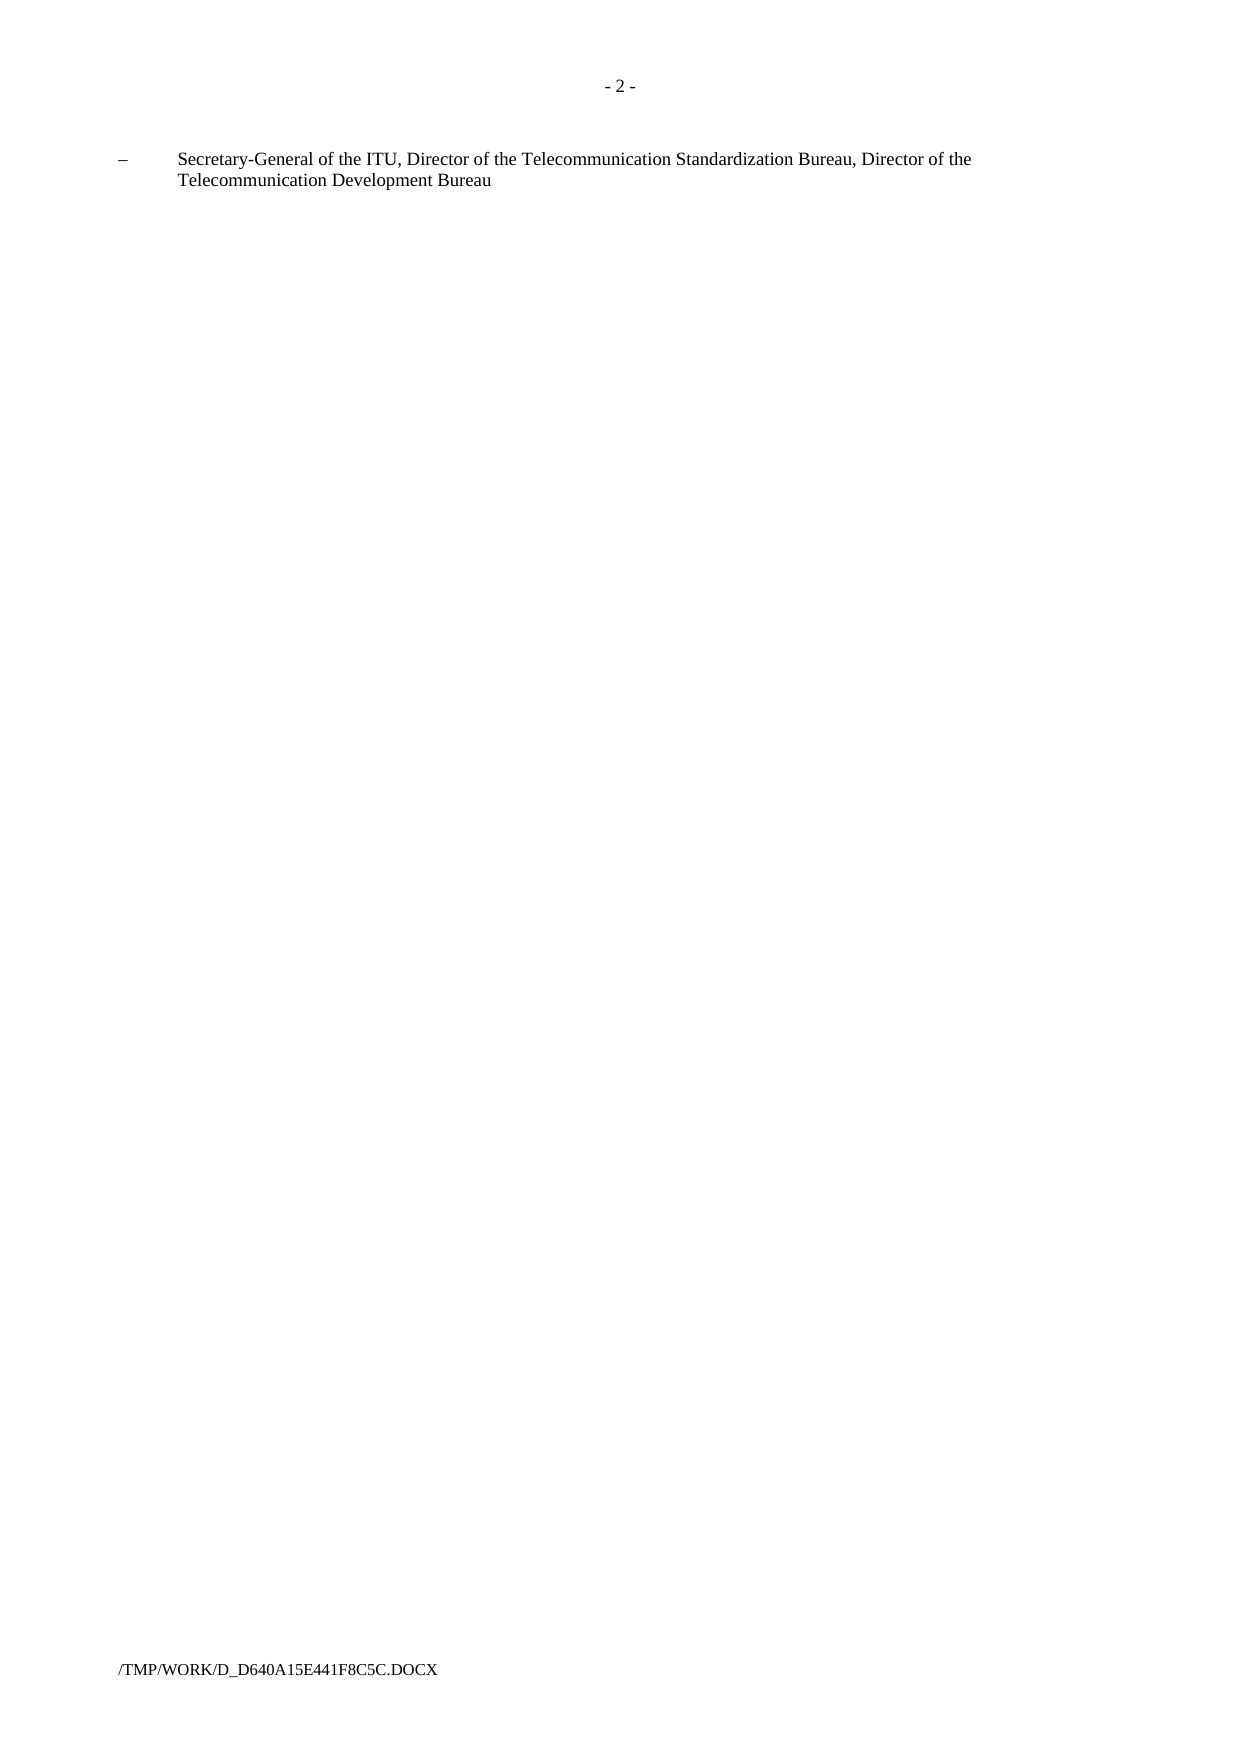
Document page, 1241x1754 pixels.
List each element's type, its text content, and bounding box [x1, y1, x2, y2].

text – Secretary-General of the ITU, Director of the Telecommunication Standardization Bureau, Director of the Telecommunication Development Bureau [118, 148, 1122, 191]
